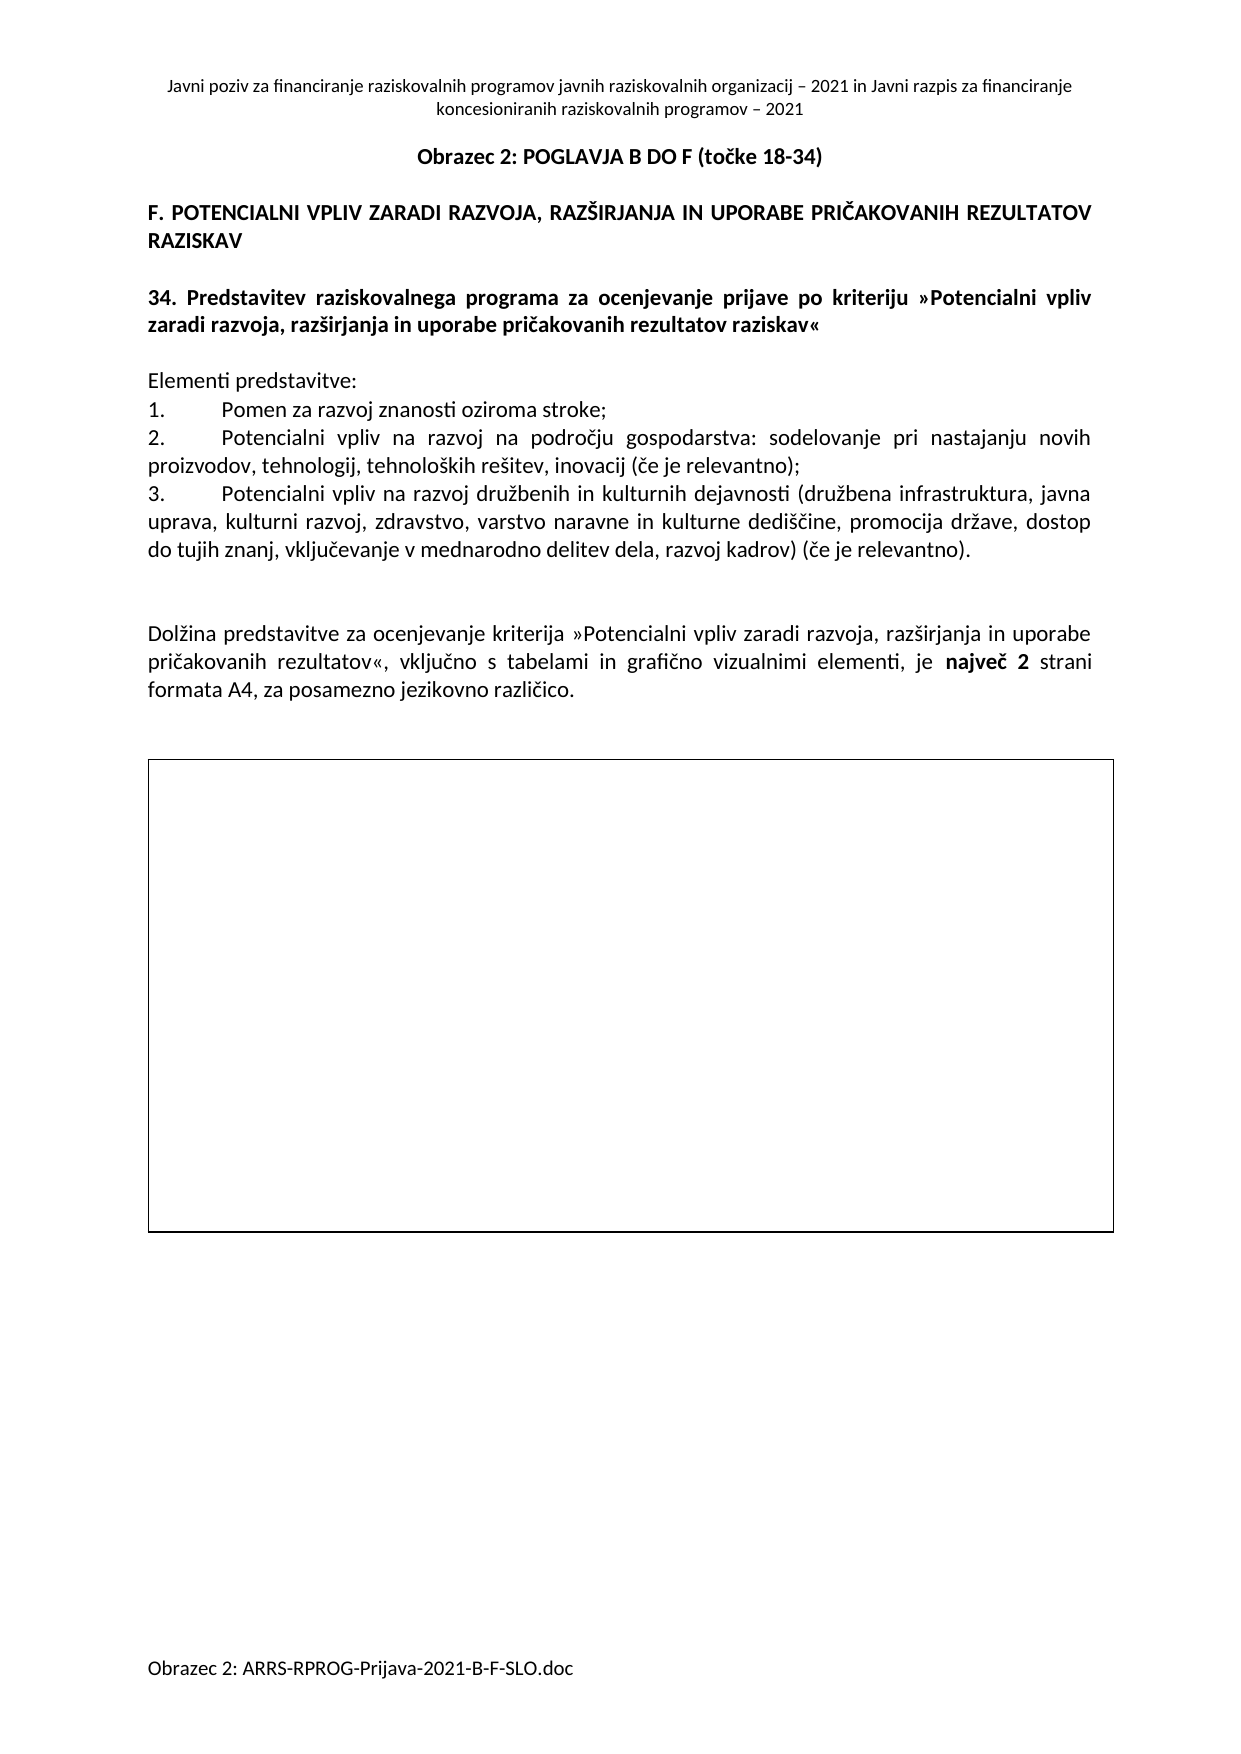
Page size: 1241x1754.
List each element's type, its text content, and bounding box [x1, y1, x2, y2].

text 1. Pomen za razvoj znanosti oziroma stroke; [148, 395, 1093, 423]
text F. POTENCIALNI VPLIV ZARADI RAZVOJA, RAZŠIRJANJA IN UPORABE PRIČAKOVANIH REZULTATOV RAZISKAV [148, 198, 1093, 254]
table_header [149, 760, 1113, 1231]
text Elementi predstavitve: [148, 367, 1093, 395]
text 34. Predstavitev raziskovalnega programa za ocenjevanje prijave po kriteriju »Potencialni vpliv zaradi razvoja, razširjanja in uporabe pričakovanih rezultatov raziskav« [148, 283, 1093, 339]
text Dolžina predstavitve za ocenjevanje kriterija »Potencialni vpliv zaradi razvoja, razširjanja in uporabe pričakovanih rezultatov«, vključno s tabelami in grafično vizualnimi elementi, je največ 2 strani formata A4, za posamezno jezikovno različico. [148, 619, 1093, 703]
text 3. Potencialni vpliv na razvoj družbenih in kulturnih dejavnosti (družbena infrastruktura, javna uprava, kulturni razvoj, zdravstvo, varstvo naravne in kulturne dediščine, promocija države, dostop do tujih znanj, vključevanje v mednarodno delitev dela, razvoj kadrov) (če je relevantno). [148, 479, 1093, 563]
text 2. Potencialni vpliv na razvoj na področju gospodarstva: sodelovanje pri nastajanju novih proizvodov, tehnologij, tehnoloških rešitev, inovacij (če je relevantno); [148, 423, 1093, 479]
